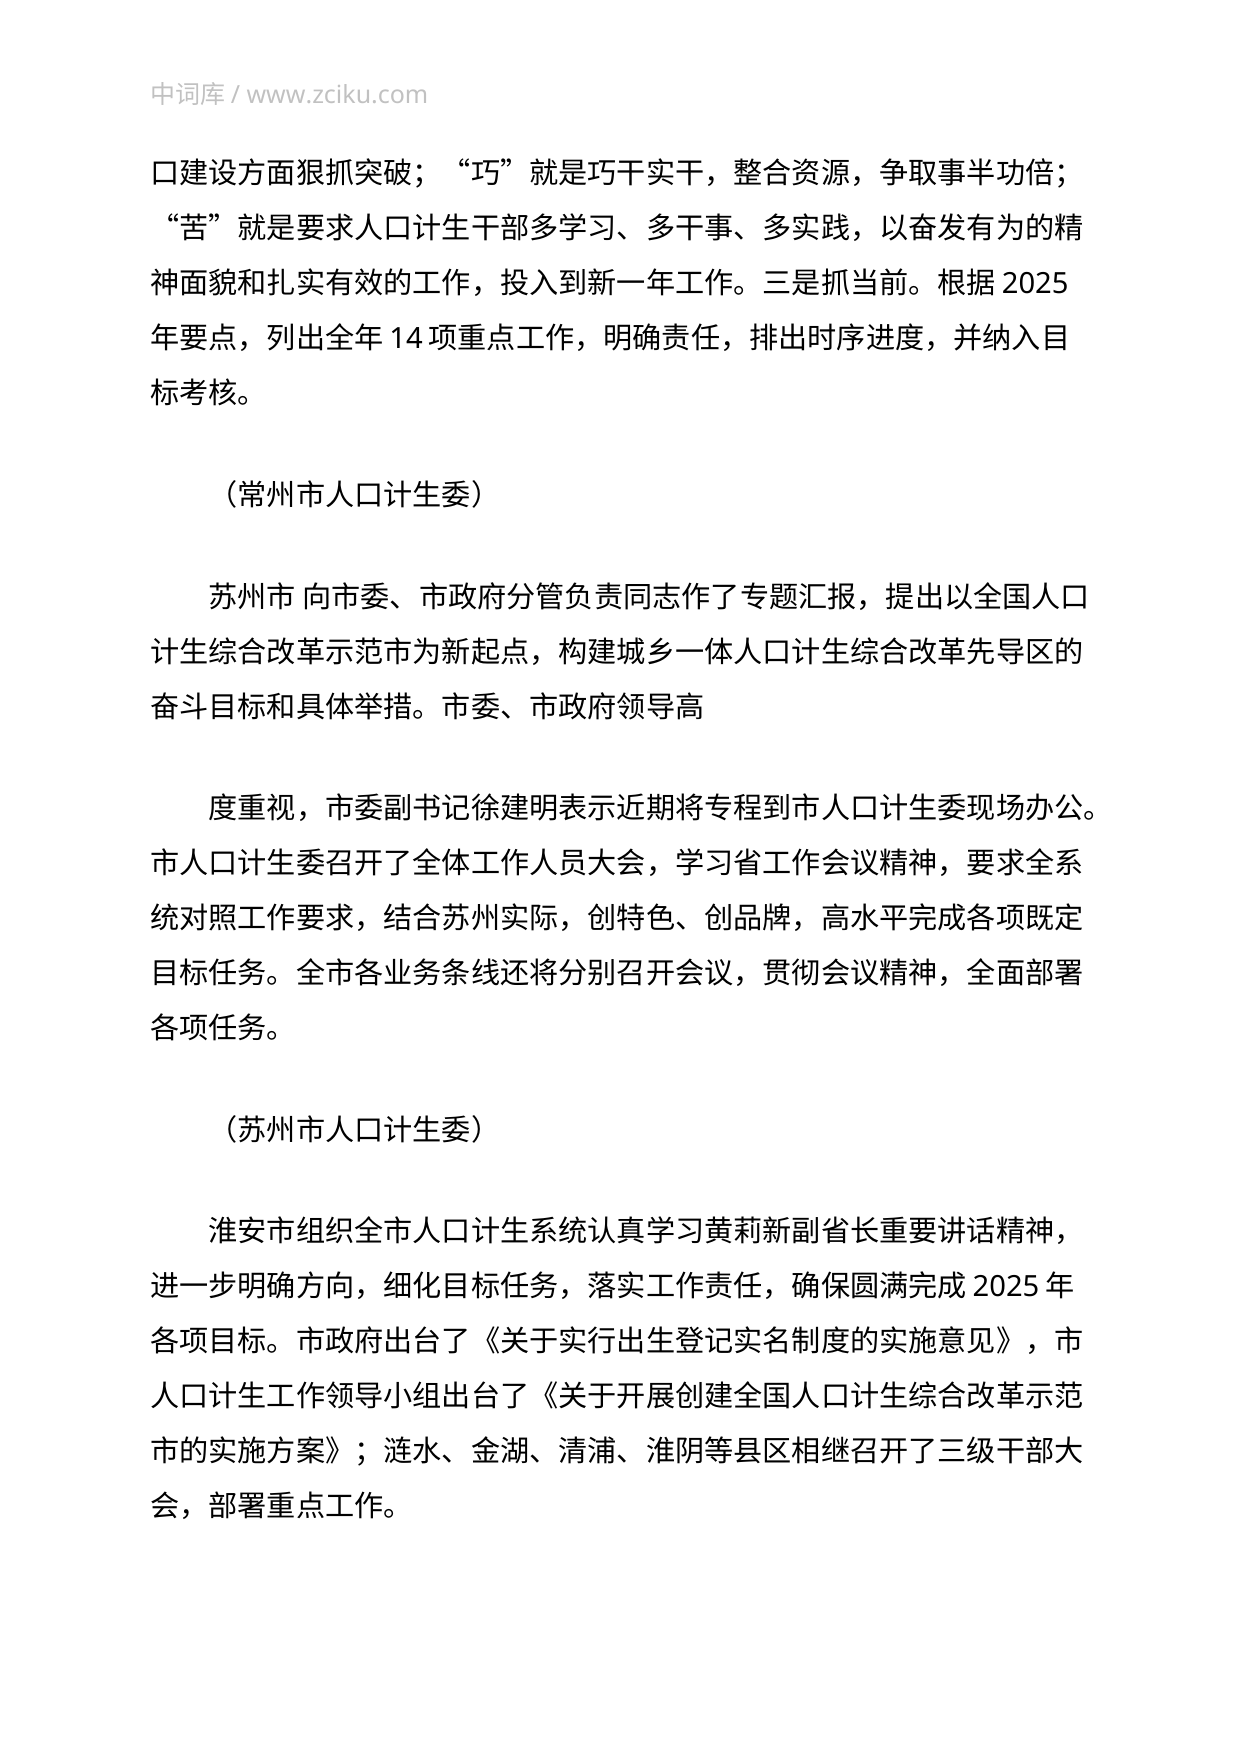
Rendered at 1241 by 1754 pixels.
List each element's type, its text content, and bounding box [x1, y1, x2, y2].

text 淮安市组织全市人口计生系统认真学习黄莉新副省长重要讲话精神，进一步明确方向，细化目标任务，落实工作责任，确保圆满完成2025年各项目标。市政府出台了《关于实行出生登记实名制度的实施意见》，市人口计生工作领导小组出台了《关于开展创建全国人口计生综合改革示范市的实施方案》；涟水、金湖、清浦、淮阴等县区相继召开了三级干部大会，部署重点工作。 [150, 1208, 1090, 1525]
text （常州市人口计生委） [150, 472, 1090, 514]
text （苏州市人口计生委） [150, 1106, 1090, 1148]
text 度重视，市委副书记徐建明表示近期将专程到市人口计生委现场办公。市人口计生委召开了全体工作人员大会，学习省工作会议精神，要求全系统对照工作要求，结合苏州实际，创特色、创品牌，高水平完成各项既定目标任务。全市各业务条线还将分别召开会议，贯彻会议精神，全面部署各项任务。 [150, 785, 1090, 1047]
text 苏州市 向市委、市政府分管负责同志作了专题汇报，提出以全国人口计生综合改革示范市为新起点，构建城乡一体人口计生综合改革先导区的奋斗目标和具体举措。市委、市政府领导高 [150, 573, 1090, 725]
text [150, 150, 1090, 412]
